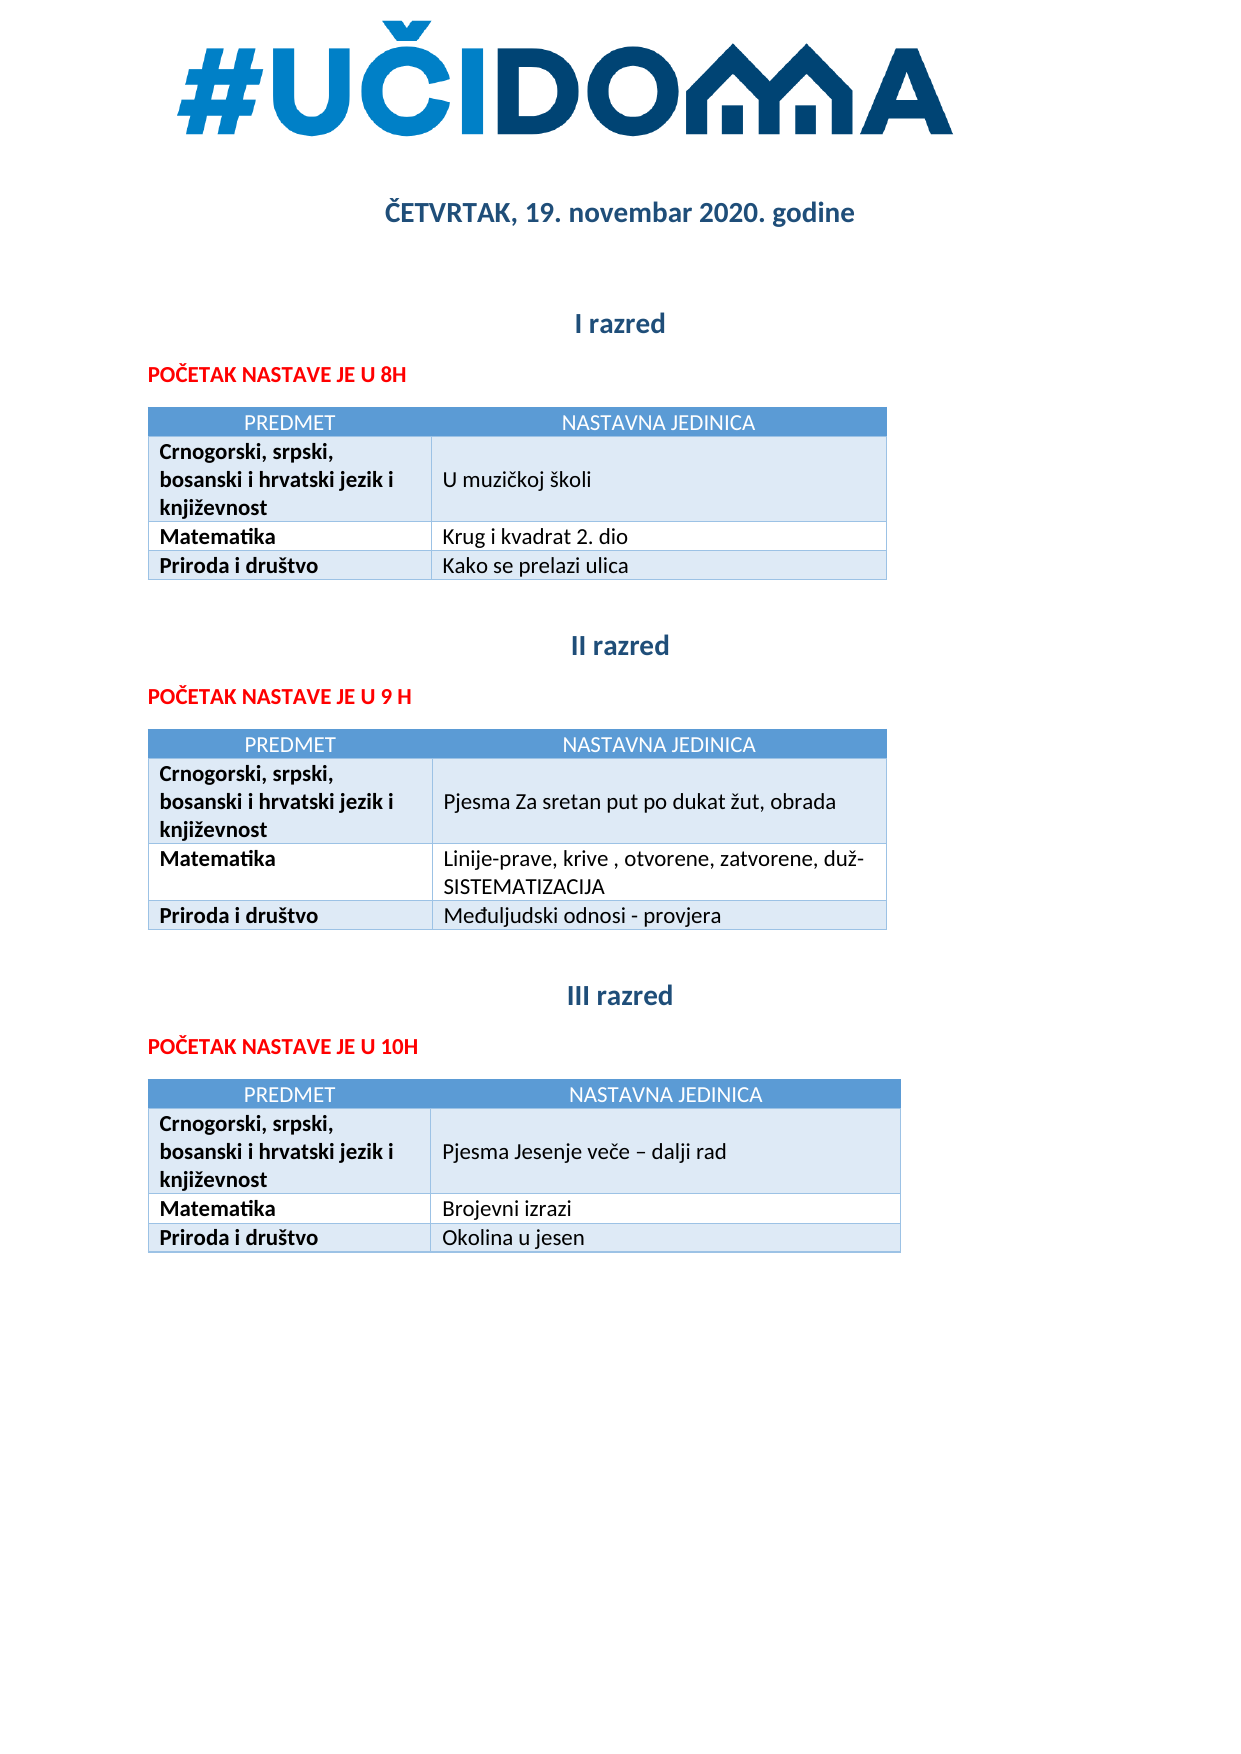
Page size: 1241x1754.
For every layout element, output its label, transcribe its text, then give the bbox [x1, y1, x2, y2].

table_header NASTAVNA JEDINICA [433, 730, 886, 758]
table_cell Pjesma Jesenje veče – dalji rad [431, 1109, 900, 1193]
table_cell Matematika [149, 522, 431, 550]
table_cell Priroda i društvo [149, 1224, 430, 1251]
table_header PREDMET [149, 408, 431, 436]
text POČETAK NASTAVE JE U 9 H [148, 682, 1093, 710]
text II razred [148, 627, 1093, 663]
text POČETAK NASTAVE JE U 8H [148, 360, 1093, 388]
table_cell Međuljudski odnosi - provjera [433, 901, 886, 929]
table_cell Priroda i društvo [149, 551, 431, 579]
table_cell Linije-prave, krive , otvorene, zatvorene, duž- SISTEMATIZACIJA [433, 844, 886, 900]
table_cell U muzičkoj školi [432, 437, 886, 521]
table_cell Brojevni izrazi [431, 1194, 900, 1222]
table_cell Matematika [149, 844, 432, 900]
text POČETAK NASTAVE JE U 10H [148, 1032, 1093, 1060]
table_cell Krug i kvadrat 2. dio [432, 522, 886, 550]
table_cell Crnogorski, srpski, bosanski i hrvatski jezik i književnost [149, 1109, 430, 1193]
table_cell Matematika [149, 1194, 430, 1222]
table_cell Crnogorski, srpski, bosanski i hrvatski jezik i književnost [149, 759, 432, 843]
table_cell Okolina u jesen [431, 1224, 900, 1251]
table_header NASTAVNA JEDINICA [431, 1080, 900, 1108]
table_header NASTAVNA JEDINICA [432, 408, 886, 436]
table_cell Pjesma Za sretan put po dukat žut, obrada [433, 759, 886, 843]
picture [147, 4, 975, 156]
table_header PREDMET [149, 730, 432, 758]
table_cell Priroda i društvo [149, 901, 432, 929]
text ČETVRTAK, 19. novembar 2020. godine [148, 194, 1093, 230]
table_cell Crnogorski, srpski, bosanski i hrvatski jezik i književnost [149, 437, 431, 521]
table_header PREDMET [149, 1080, 430, 1108]
text I razred [148, 305, 1093, 340]
text III razred [148, 977, 1093, 1013]
table_cell Kako se prelazi ulica [432, 551, 886, 579]
